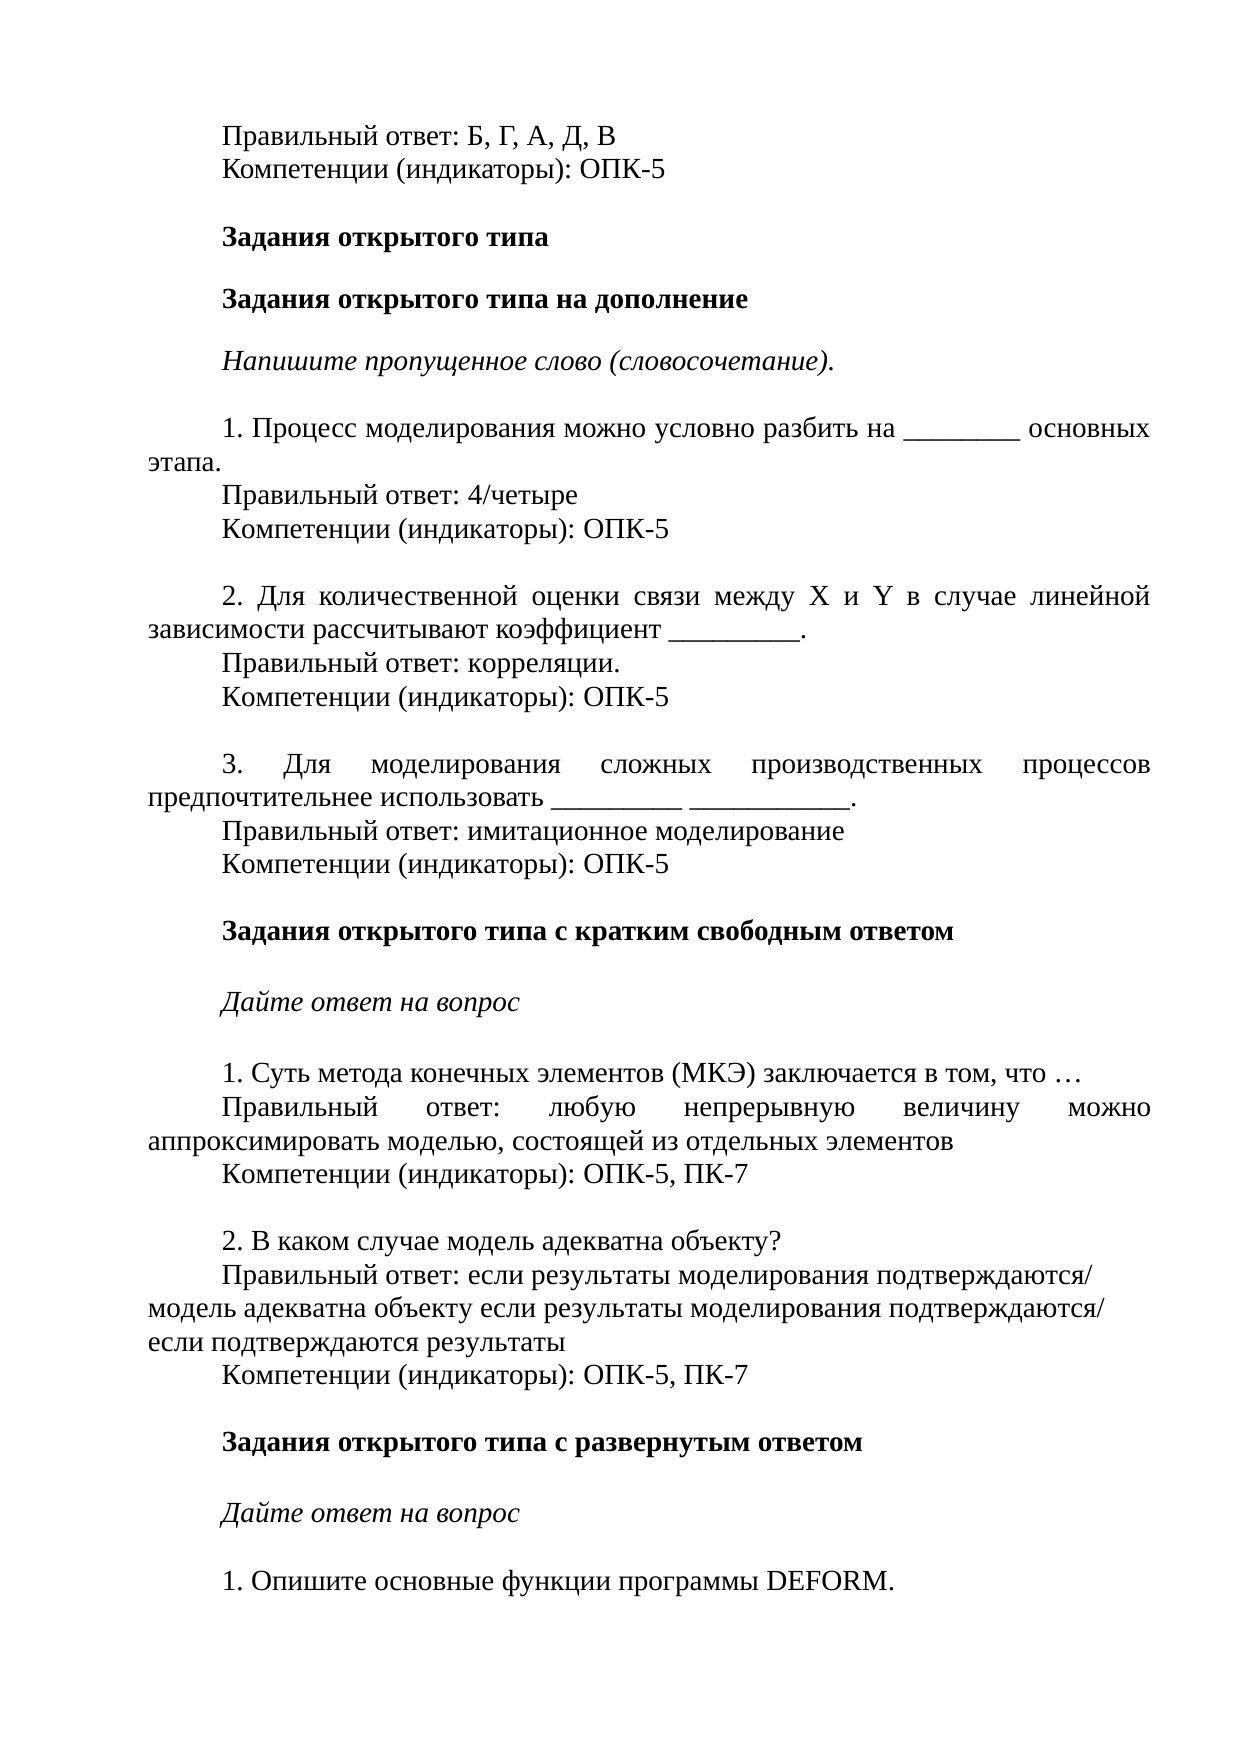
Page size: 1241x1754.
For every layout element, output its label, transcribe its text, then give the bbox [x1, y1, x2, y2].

subtitle Задания открытого типа с развернутым ответом [148, 1424, 1152, 1458]
text Компетенции (индикаторы): ОПК-5 [148, 152, 1152, 185]
text Компетенции (индикаторы): ОПК-5, ПК-7 [148, 1156, 1152, 1190]
text Напишите пропущенное слово (словосочетание). [148, 343, 1152, 377]
text Задания открытого типа на дополнение [148, 281, 1152, 314]
text Компетенции (индикаторы): ОПК-5, ПК-7 [148, 1357, 1152, 1391]
text Компетенции (индикаторы): ОПК-5 [148, 679, 1152, 712]
text Компетенции (индикаторы): ОПК-5 [148, 846, 1152, 880]
text Правильный ответ: если результаты моделирования подтверждаются/ модель адекватна объекту если результаты моделирования подтверждаются/ если подтверждаются результаты [148, 1257, 1152, 1357]
text 1. Опишите основные функции программы DEFORM. [148, 1563, 1152, 1596]
text Правильный ответ: имитационное моделирование [148, 813, 1152, 846]
text Правильный ответ: 4/четыре [148, 477, 1152, 511]
subtitle Задания открытого типа с кратким свободным ответом [148, 913, 1152, 947]
subtitle 1. Суть метода конечных элементов (МКЭ) заключается в том, что … [148, 1056, 1152, 1089]
text Компетенции (индикаторы): ОПК-5 [148, 511, 1152, 544]
subtitle 2. В каком случае модель адекватна объекту? [148, 1223, 1152, 1257]
text Правильный ответ: Б, Г, А, Д, В [148, 118, 1152, 152]
text 2. Для количественной оценки связи между Х и Y в случае линейной зависимости рассчитывают коэффициент _________. [148, 578, 1152, 645]
text Задания открытого типа [148, 219, 1152, 252]
subtitle Дайте ответ на вопрос [148, 984, 1152, 1018]
text Правильный ответ: любую непрерывную величину можно аппроксимировать моделью, состоящей из отдельных элементов [148, 1089, 1152, 1156]
text Дайте ответ на вопрос [148, 1496, 1152, 1529]
text Правильный ответ: корреляции. [148, 645, 1152, 679]
text 1. Процесс моделирования можно условно разбить на ________ основных этапа. [148, 410, 1152, 477]
text 3. Для моделирования сложных производственных процессов предпочтительнее использовать _________ ___________. [148, 746, 1152, 813]
